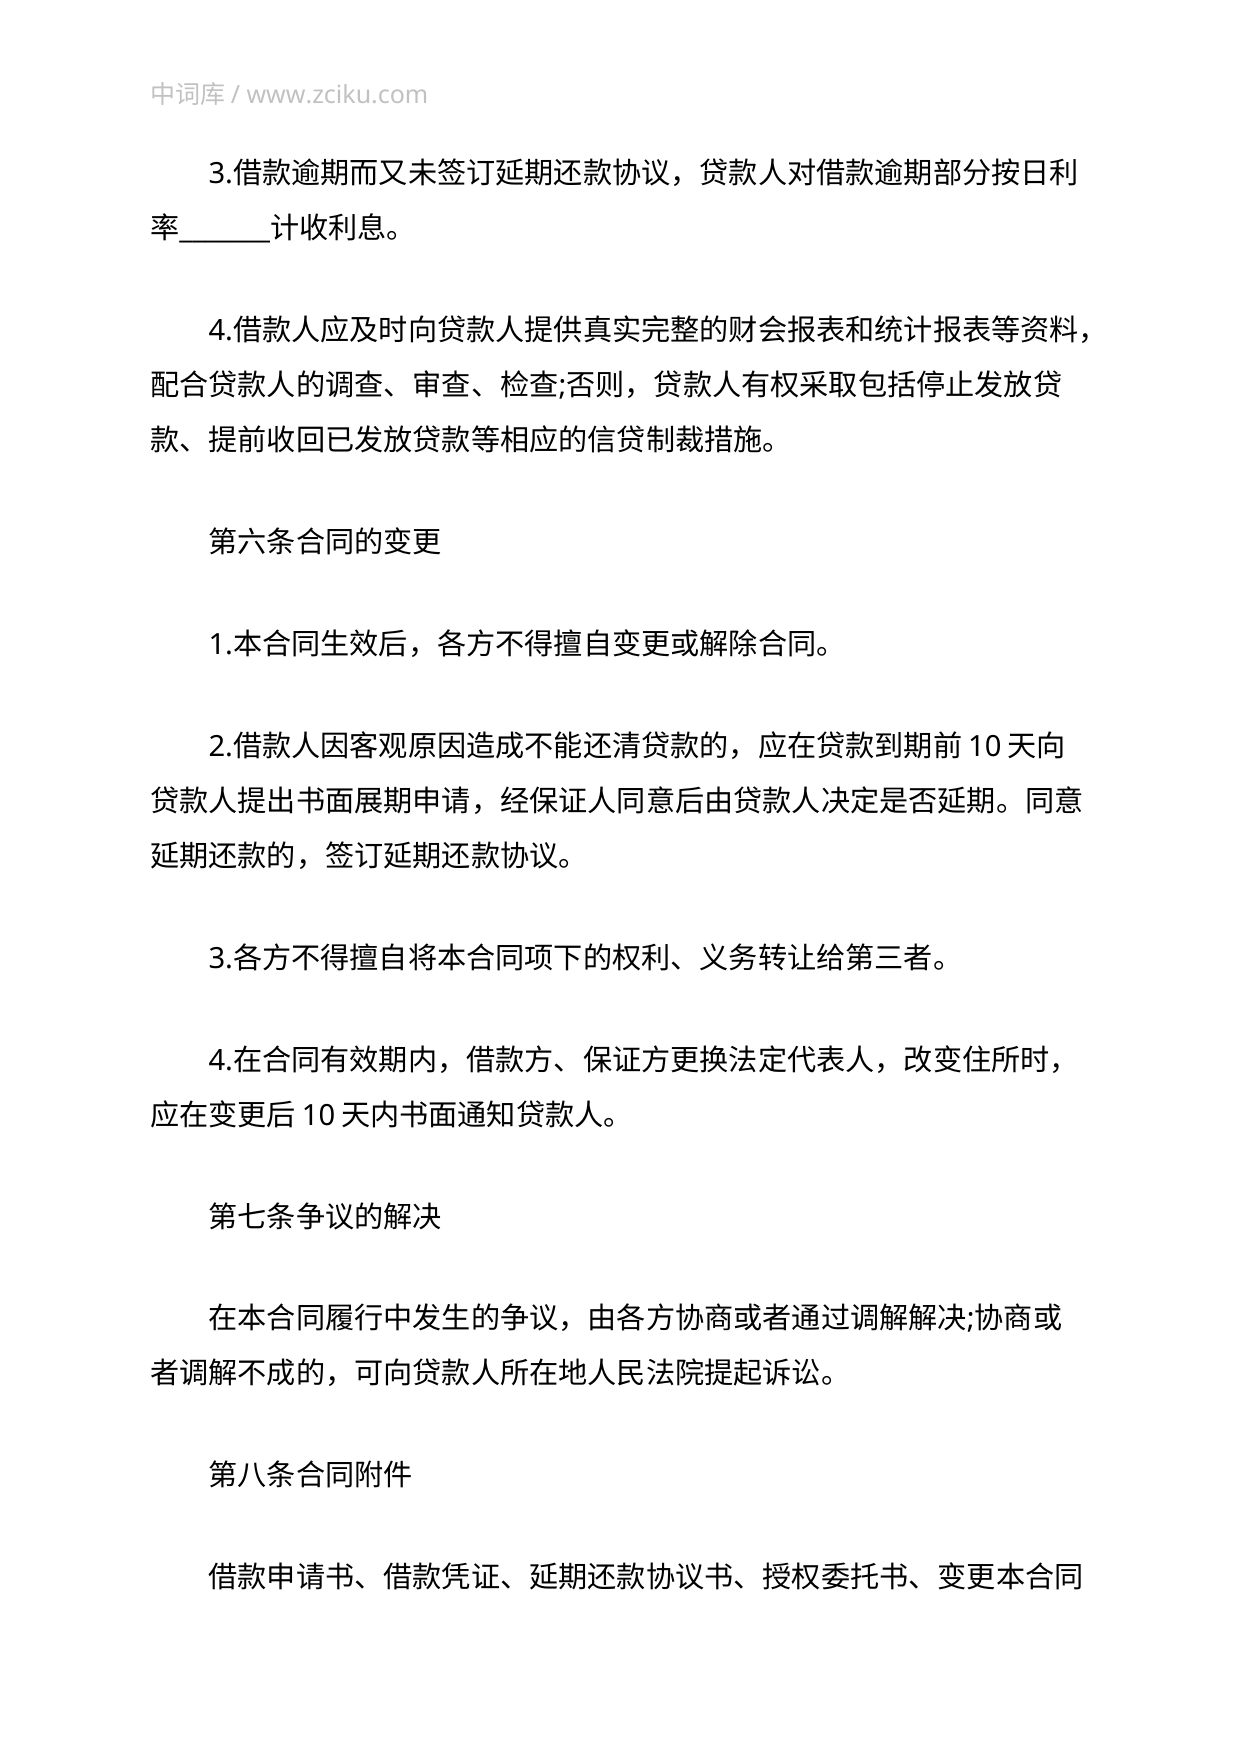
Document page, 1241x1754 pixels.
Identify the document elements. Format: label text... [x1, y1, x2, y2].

text 第八条合同附件 [150, 1452, 1090, 1494]
text 3.借款逾期而又未签订延期还款协议，贷款人对借款逾期部分按日利率_______计收利息。 [150, 150, 1090, 247]
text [150, 1553, 1090, 1596]
text 4.借款人应及时向贷款人提供真实完整的财会报表和统计报表等资料，配合贷款人的调查、审查、检查;否则，贷款人有权采取包括停止发放贷款、提前收回已发放贷款等相应的信贷制裁措施。 [150, 307, 1090, 459]
text 第六条合同的变更 [150, 519, 1090, 561]
text 1.本合同生效后，各方不得擅自变更或解除合同。 [150, 621, 1090, 663]
text 3.各方不得擅自将本合同项下的权利、义务转让给第三者。 [150, 934, 1090, 977]
text 在本合同履行中发生的争议，由各方协商或者通过调解解决;协商或者调解不成的，可向贷款人所在地人民法院提起诉讼。 [150, 1295, 1090, 1392]
text 2.借款人因客观原因造成不能还清贷款的，应在贷款到期前10天向贷款人提出书面展期申请，经保证人同意后由贷款人决定是否延期。同意延期还款的，签订延期还款协议。 [150, 722, 1090, 875]
text 第七条争议的解决 [150, 1193, 1090, 1235]
text 4.在合同有效期内，借款方、保证方更换法定代表人，改变住所时，应在变更后10天内书面通知贷款人。 [150, 1036, 1090, 1133]
